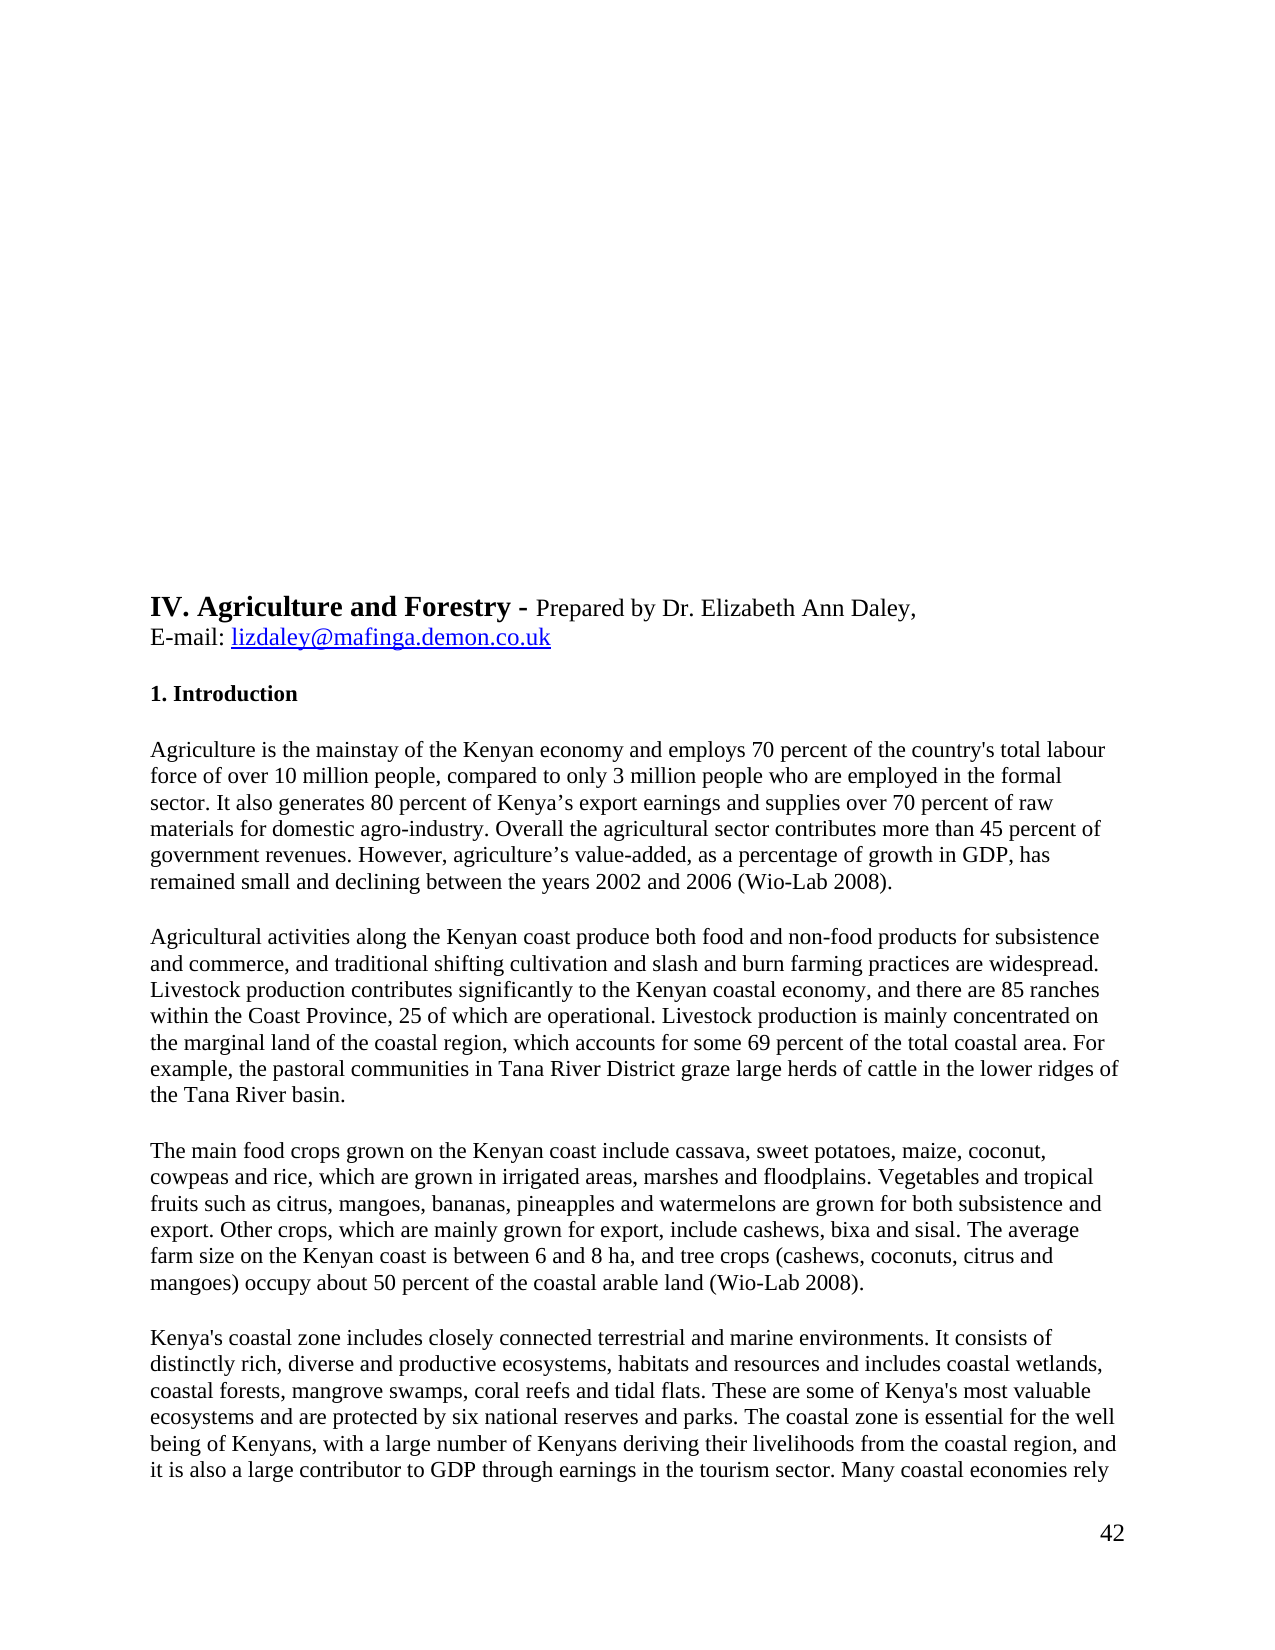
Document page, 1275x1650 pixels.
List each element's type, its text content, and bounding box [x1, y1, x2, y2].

text Agricultural activities along the Kenyan coast produce both food and non-food products for subsistence and commerce, and traditional shifting cultivation and slash and burn farming practices are widespread. Livestock production contributes significantly to the Kenyan coastal economy, and there are 85 ranches within the Coast Province, 25 of which are operational. Livestock production is mainly concentrated on the marginal land of the coastal region, which accounts for some 69 percent of the total coastal area. For example, the pastoral communities in Tana River District graze large herds of cattle in the lower ridges of the Tana River basin. [150, 923, 1125, 1108]
text IV. Agriculture and Forestry - Prepared by Dr. Elizabeth Ann Daley, E-mail: lizdaley@mafinga.demon.co.uk [150, 589, 1125, 651]
text Agriculture is the mainstay of the Kenyan economy and employs 70 percent of the country's total labour force of over 10 million people, compared to only 3 million people who are employed in the formal sector. It also generates 80 percent of Kenya’s export earnings and supplies over 70 percent of raw materials for domestic agro-industry. Overall the agricultural sector contributes more than 45 percent of government revenues. However, agriculture’s value-added, as a percentage of growth in GDP, has remained small and declining between the years 2002 and 2006 (Wio-Lab 2008). [150, 736, 1125, 894]
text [150, 1324, 1125, 1482]
text 1. Introduction [150, 680, 1125, 707]
text The main food crops grown on the Kenyan coast include cassava, sweet potatoes, maize, coconut, cowpeas and rice, which are grown in irrigated areas, marshes and floodplains. Vegetables and tropical fruits such as citrus, mangoes, bananas, pineapples and watermelons are grown for both subsistence and export. Other crops, which are mainly grown for export, include cashews, bixa and sisal. The average farm size on the Kenyan coast is between 6 and 8 ha, and tree crops (cashews, coconuts, citrus and mangoes) occupy about 50 percent of the coastal arable land (Wio-Lab 2008). [150, 1137, 1125, 1295]
